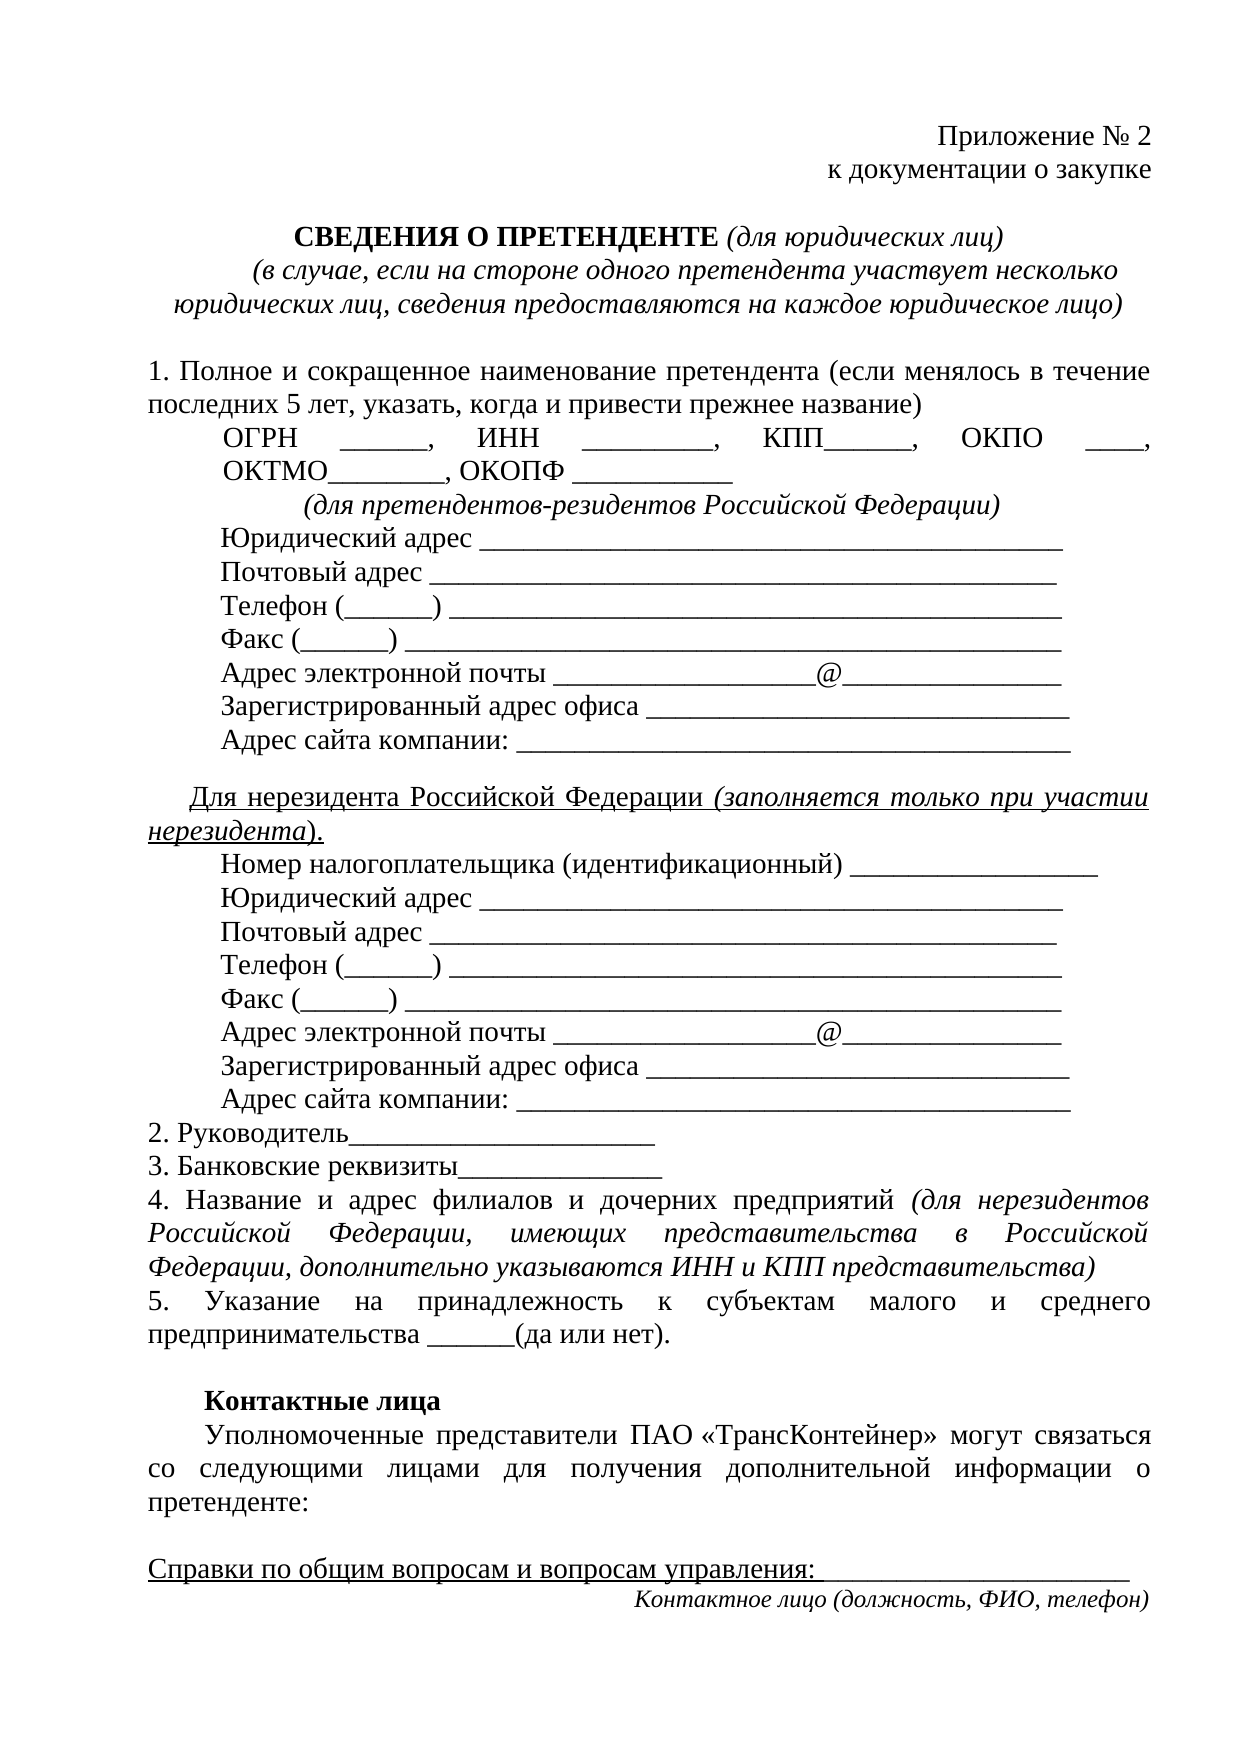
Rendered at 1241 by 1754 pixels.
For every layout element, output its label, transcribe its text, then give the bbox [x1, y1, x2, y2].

text Юридический адрес ________________________________________ [148, 521, 1152, 554]
text Контактные лица [148, 1383, 1152, 1417]
text 2. Руководитель_____________________ [148, 1115, 1152, 1148]
text Адрес электронной почты __________________@_______________ [148, 1014, 1152, 1048]
text Адрес электронной почты __________________@_______________ [148, 655, 1152, 688]
text СВЕДЕНИЯ О ПРЕТЕНДЕНТЕ (для юридических лиц) [148, 219, 1152, 252]
text Факс (______) _____________________________________________ [148, 621, 1152, 655]
text Приложение № 2 [148, 118, 1152, 152]
text 4. Название и адрес филиалов и дочерних предприятий (для нерезидентов Российской Федерации, имеющих представительства в Российской Федерации, дополнительно указываются ИНН и КПП представительства) [148, 1182, 1152, 1283]
text Адрес сайта компании: ______________________________________ [148, 1081, 1152, 1115]
text к документации о закупке [148, 152, 1152, 185]
text Почтовый адрес ___________________________________________ [148, 914, 1152, 947]
text Юридический адрес ________________________________________ [148, 880, 1152, 914]
text 1. Полное и сокращенное наименование претендента (если менялось в течение последних 5 лет, указать, когда и привести прежнее название) [148, 353, 1152, 420]
text (для претендентов-резидентов Российской Федерации) [148, 487, 1152, 521]
text ОГРН ______, ИНН _________, КПП______, ОКПО ____, ОКТМО________, ОКОПФ ___________ [223, 420, 1152, 487]
text 3. Банковские реквизиты______________ [148, 1148, 1152, 1182]
text Почтовый адрес ___________________________________________ [148, 554, 1152, 588]
text Зарегистрированный адрес офиса _____________________________ [148, 688, 1152, 722]
text (в случае, если на стороне одного претендента участвует несколько юридических лиц, сведения предоставляются на каждое юридическое лицо) [148, 252, 1152, 319]
text Справки по общим вопросам и вопросам управления: _____________________ [148, 1551, 1152, 1584]
text Телефон (______) __________________________________________ [148, 588, 1152, 621]
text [148, 1584, 1152, 1613]
text Факс (______) _____________________________________________ [148, 981, 1152, 1014]
text Телефон (______) __________________________________________ [148, 947, 1152, 981]
text 5. Указание на принадлежность к субъектам малого и среднего предпринимательства ______(да или нет). [148, 1283, 1152, 1350]
text Для нерезидента Российской Федерации (заполняется только при участии нерезидента). [148, 779, 1152, 847]
text Адрес сайта компании: ______________________________________ [148, 722, 1152, 755]
text Номер налогоплательщика (идентификационный) _________________ [148, 847, 1152, 880]
text Уполномоченные представители ПАО «ТрансКонтейнер» могут связаться со следующими лицами для получения дополнительной информации о претенденте: [148, 1417, 1152, 1517]
text Зарегистрированный адрес офиса _____________________________ [148, 1048, 1152, 1081]
